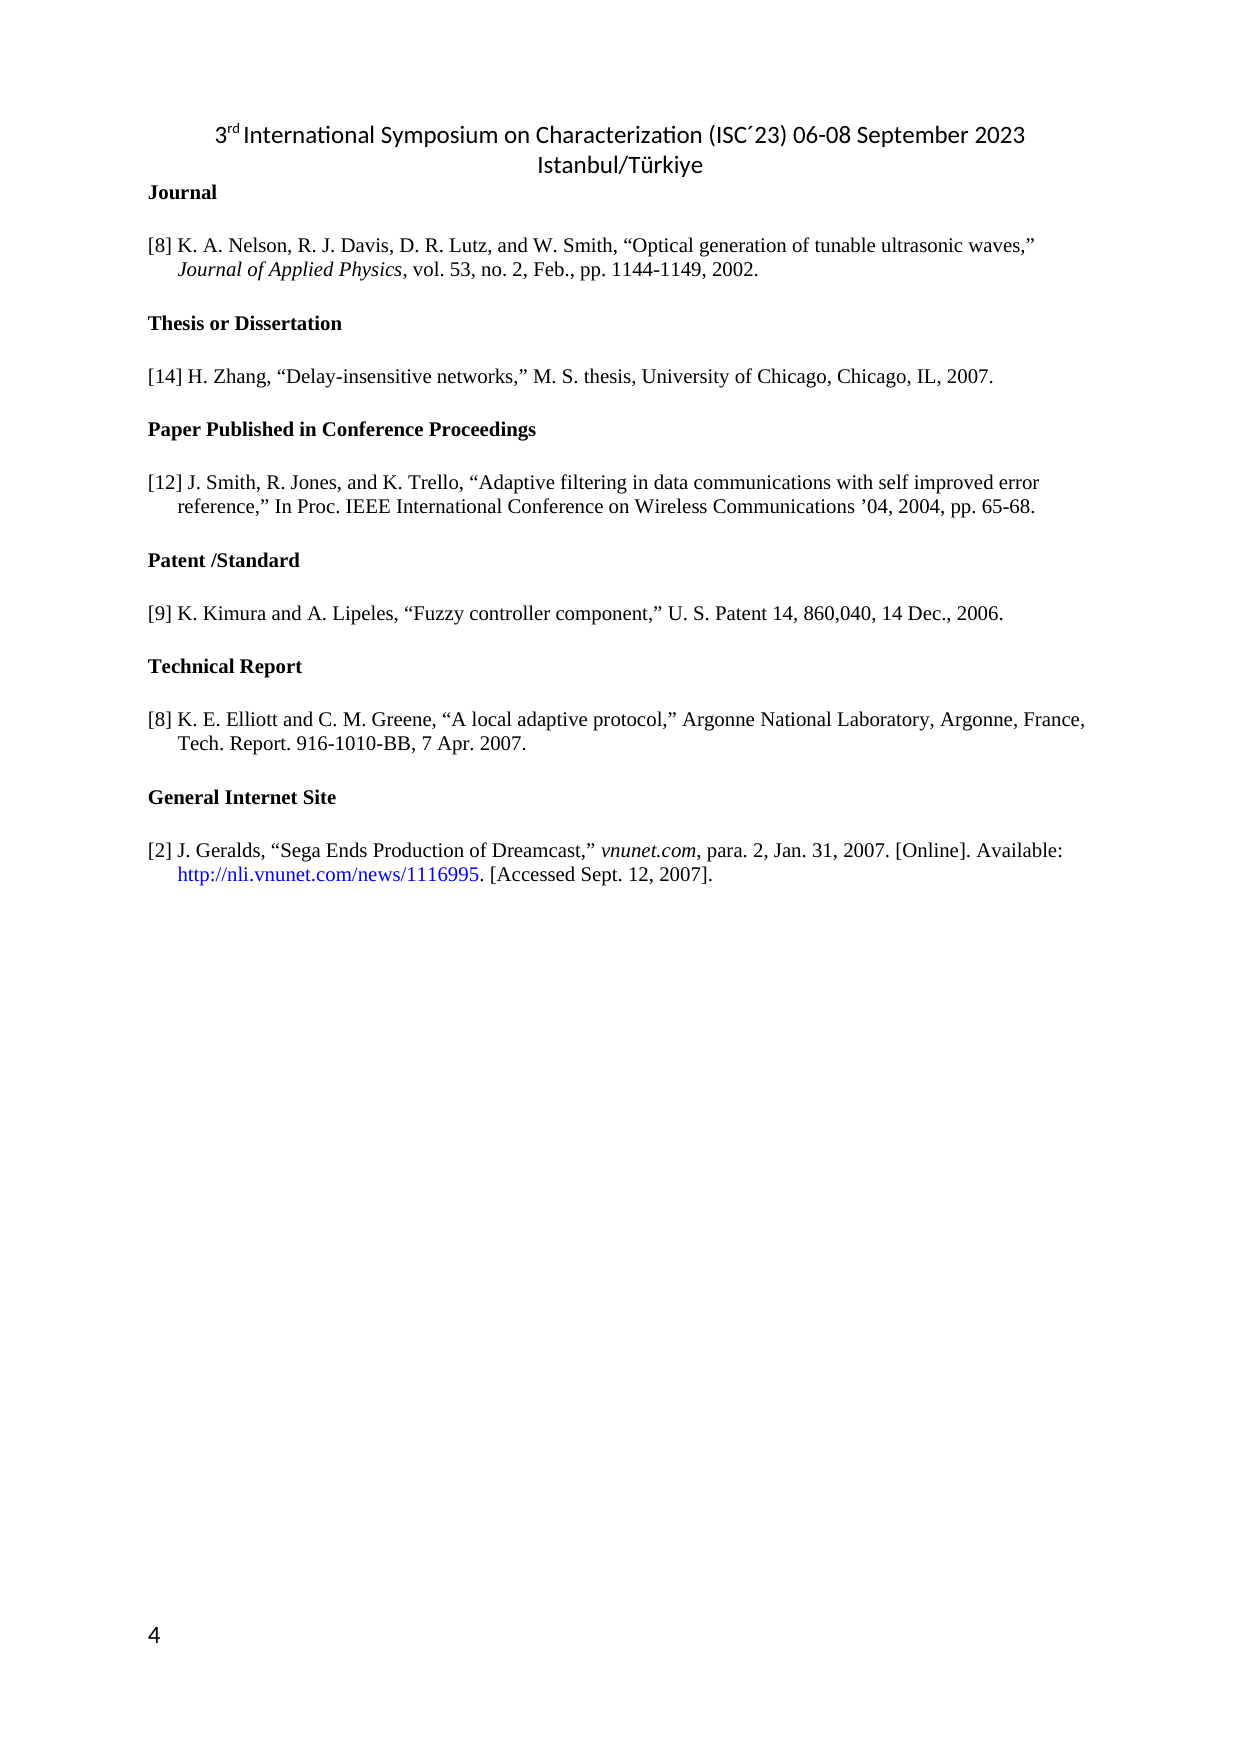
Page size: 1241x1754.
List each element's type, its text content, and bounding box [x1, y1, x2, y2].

text [8] K. A. Nelson, R. J. Davis, D. R. Lutz, and W. Smith, “Optical generation of tunable ultrasonic waves,” Journal of Applied Physics, vol. 53, no. 2, Feb., pp. 1144-1149, 2002. [148, 233, 1093, 281]
text General Internet Site [148, 784, 1093, 809]
text [12] J. Smith, R. Jones, and K. Trello, “Adaptive filtering in data communications with self improved error reference,” In Proc. IEEE International Conference on Wireless Communications ’04, 2004, pp. 65-68. [148, 470, 1093, 518]
text [9] K. Kimura and A. Lipeles, “Fuzzy controller component,” U. S. Patent 14, 860,040, 14 Dec., 2006. [148, 601, 1093, 625]
text Technical Report [148, 654, 1093, 678]
text Journal [148, 180, 1093, 204]
text Patent /Standard [148, 548, 1093, 572]
text Paper Published in Conference Proceedings [148, 417, 1093, 441]
text [2] J. Geralds, “Sega Ends Production of Dreamcast,” vnunet.com, para. 2, Jan. 31, 2007. [Online]. Available: http://nli.vnunet.com/news/1116995. [Accessed Sept. 12, 2007]. [148, 838, 1093, 886]
text [14] H. Zhang, “Delay-insensitive networks,” M. S. thesis, University of Chicago, Chicago, IL, 2007. [148, 364, 1093, 388]
text [8] K. E. Elliott and C. M. Greene, “A local adaptive protocol,” Argonne National Laboratory, Argonne, France, Tech. Report. 916-1010-BB, 7 Apr. 2007. [148, 707, 1093, 755]
text Thesis or Dissertation [148, 311, 1093, 335]
